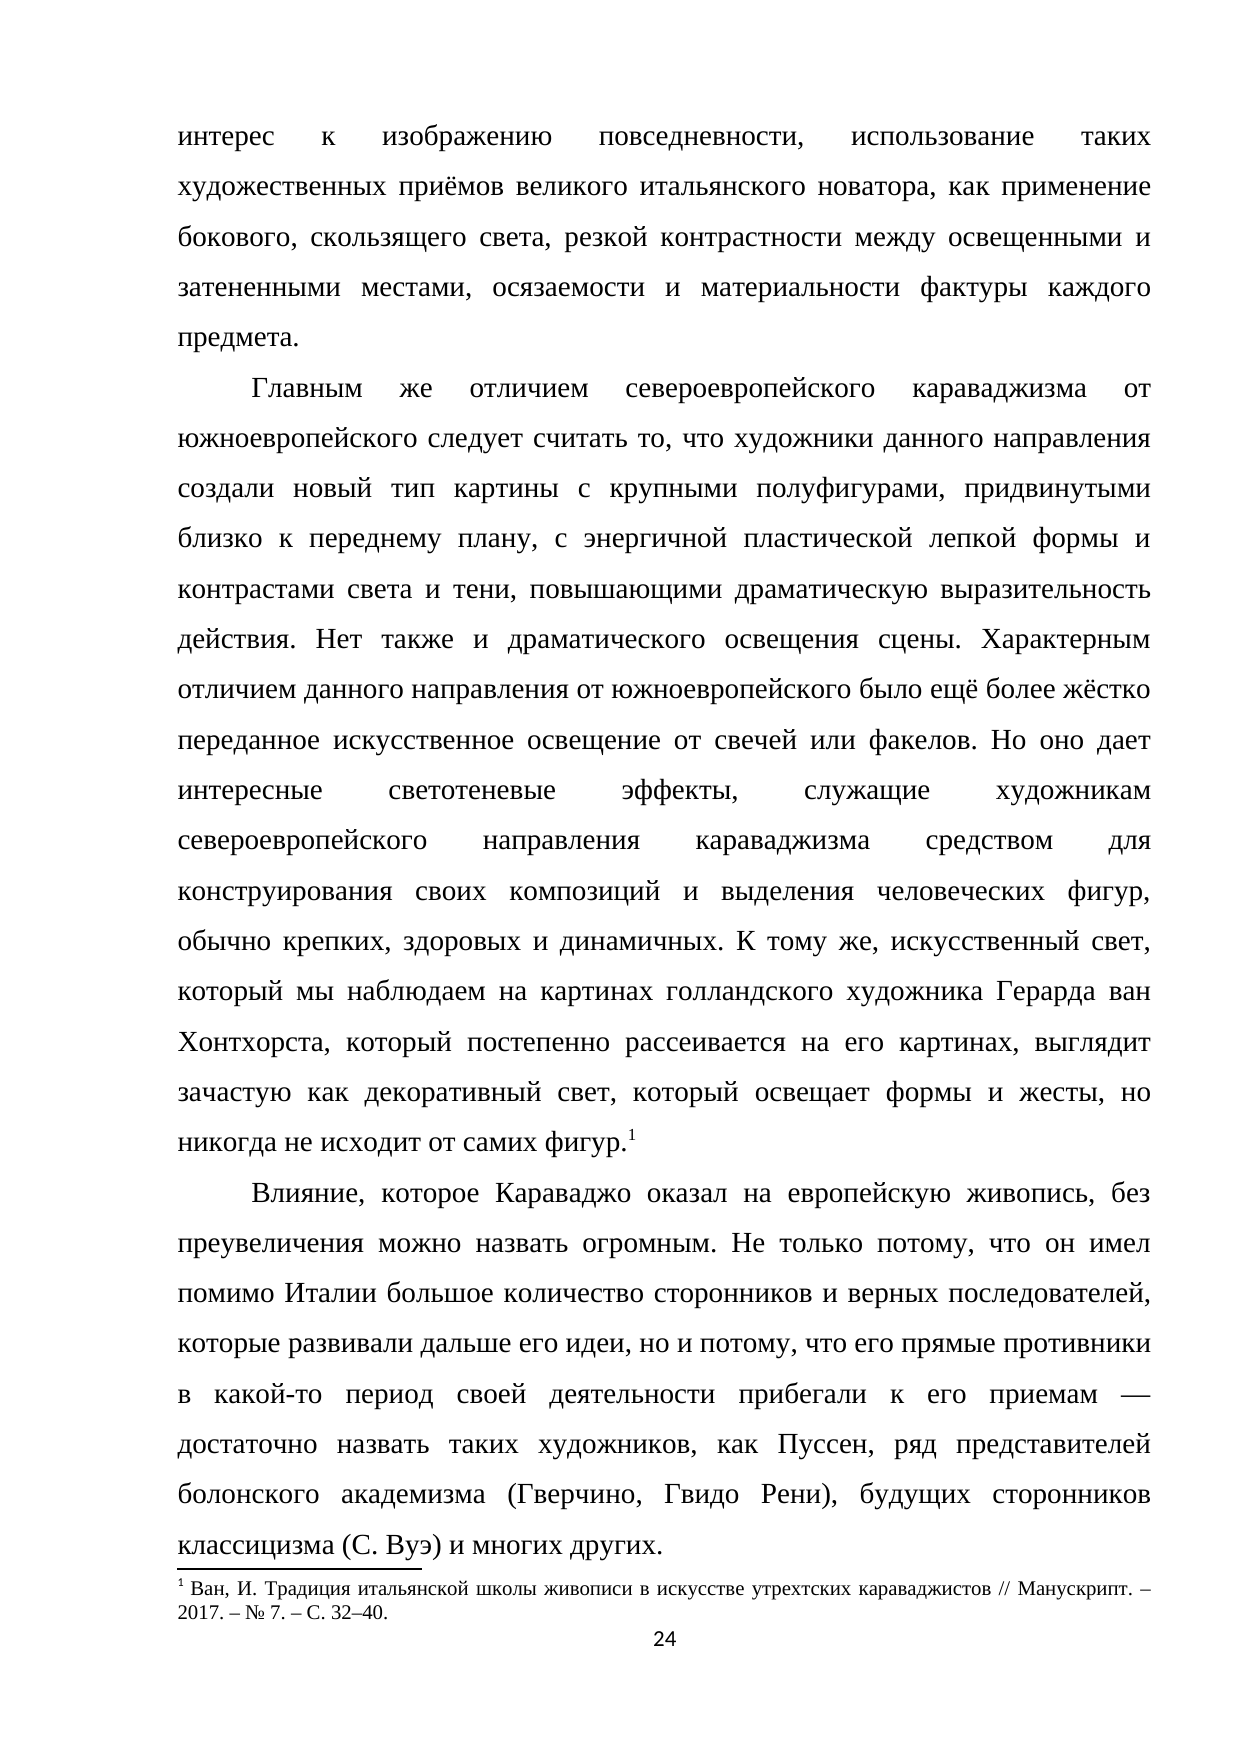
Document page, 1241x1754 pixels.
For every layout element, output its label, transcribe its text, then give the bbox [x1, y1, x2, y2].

text Главным же отличием североевропейского караваджизма от южноевропейского следует считать то, что художники данного направления создали новый тип картины с крупными полуфигурами, придвинутыми близко к переднему плану, с энергичной пластической лепкой формы и контрастами света и тени, повышающими драматическую выразительность действия. Нет также и драматического освещения сцены. Характерным отличием данного направления от южноевропейского было ещё более жёстко переданное искусственное освещение от свечей или факелов. Но оно дает интересные светотеневые эффекты, служащие художникам североевропейского направления караваджизма средством для конструирования своих композиций и выделения человеческих фигур, обычно крепких, здоровых и динамичных. К тому же, искусственный свет, который мы наблюдаем на картинах голландского художника Герарда ван Хонтхорста, который постепенно рассеивается на его картинах, выглядит зачастую как декоративный свет, который освещает формы и жесты, но никогда не исходит от самих фигур. [177, 370, 1152, 1158]
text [177, 118, 1152, 353]
text Влияние, которое Караваджо оказал на европейскую живопись, без преувеличения можно назвать огромным. Не только потому, что он имел помимо Италии большое количество сторонников и верных последователей, которые развивали дальше его идеи, но и потому, что его прямые противники в какой-то период своей деятельности прибегали к его приемам — достаточно назвать таких художников, как Пуссен, ряд представителей болонского академизма (Гверчино, Гвидо Рени), будущих сторонников классицизма (С. Вуэ) и многих других. [177, 1175, 1152, 1560]
